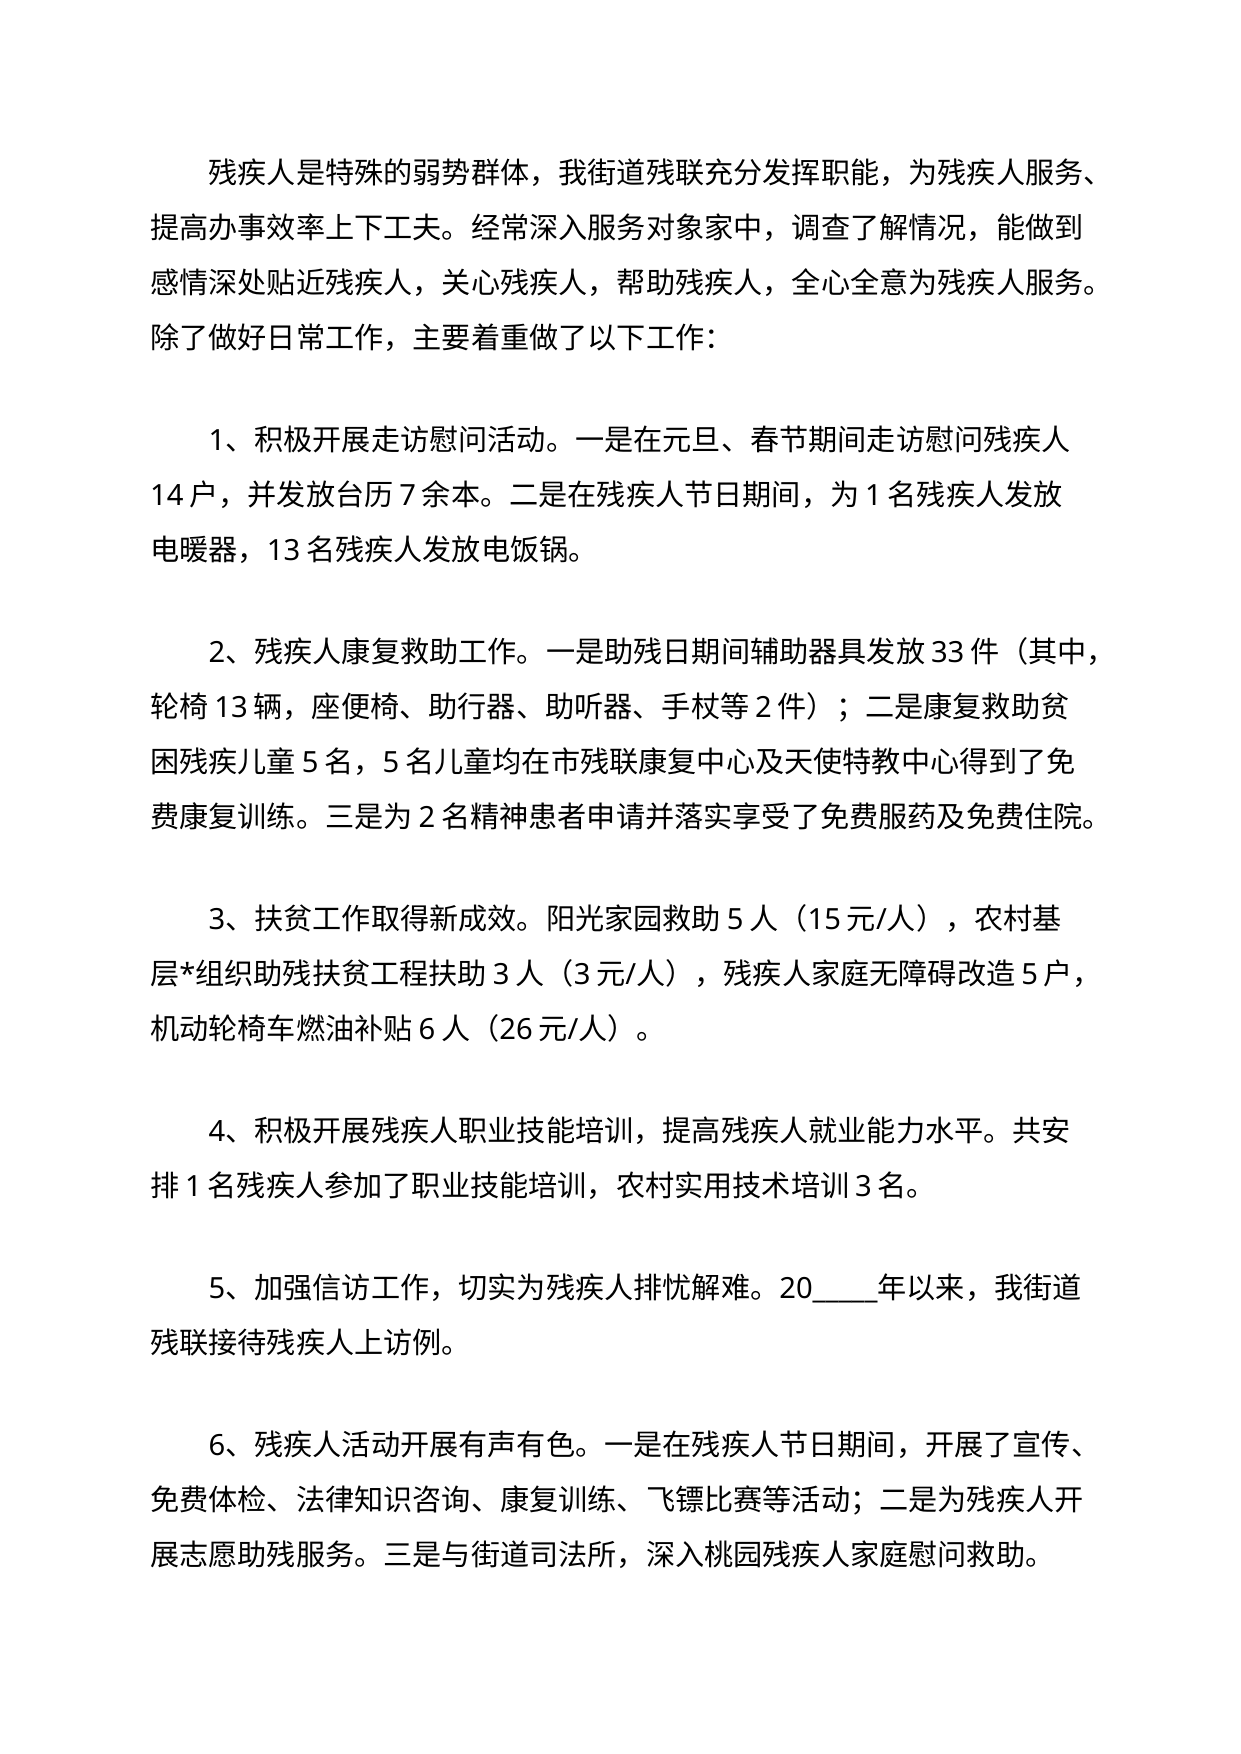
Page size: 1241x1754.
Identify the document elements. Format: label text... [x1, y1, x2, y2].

text 1、积极开展走访慰问活动。一是在元旦、春节期间走访慰问残疾人14户，并发放台历7余本。二是在残疾人节日期间，为1名残疾人发放电暖器，13名残疾人发放电饭锅。 [150, 416, 1090, 569]
text 4、积极开展残疾人职业技能培训，提高残疾人就业能力水平。共安排1名残疾人参加了职业技能培训，农村实用技术培训3名。 [150, 1107, 1090, 1205]
text 5、加强信访工作，切实为残疾人排忧解难。20_____年以来，我街道残联接待残疾人上访例。 [150, 1264, 1090, 1362]
text 3、扶贫工作取得新成效。阳光家园救助5人（15元/人），农村基层*组织助残扶贫工程扶助3人（3元/人），残疾人家庭无障碍改造5户，机动轮椅车燃油补贴6人（26元/人）。 [150, 895, 1090, 1048]
text 2、残疾人康复救助工作。一是助残日期间辅助器具发放33件（其中，轮椅13辆，座便椅、助行器、助听器、手杖等2件）；二是康复救助贫困残疾儿童5名，5名儿童均在市残联康复中心及天使特教中心得到了免费康复训练。三是为2名精神患者申请并落实享受了免费服药及免费住院。 [150, 628, 1090, 836]
text 6、残疾人活动开展有声有色。一是在残疾人节日期间，开展了宣传、免费体检、法律知识咨询、康复训练、飞镖比赛等活动；二是为残疾人开展志愿助残服务。三是与街道司法所，深入桃园残疾人家庭慰问救助。 [150, 1421, 1090, 1573]
text 残疾人是特殊的弱势群体，我街道残联充分发挥职能，为残疾人服务、提高办事效率上下工夫。经常深入服务对象家中，调查了解情况，能做到感情深处贴近残疾人，关心残疾人，帮助残疾人，全心全意为残疾人服务。除了做好日常工作，主要着重做了以下工作： [150, 150, 1090, 357]
